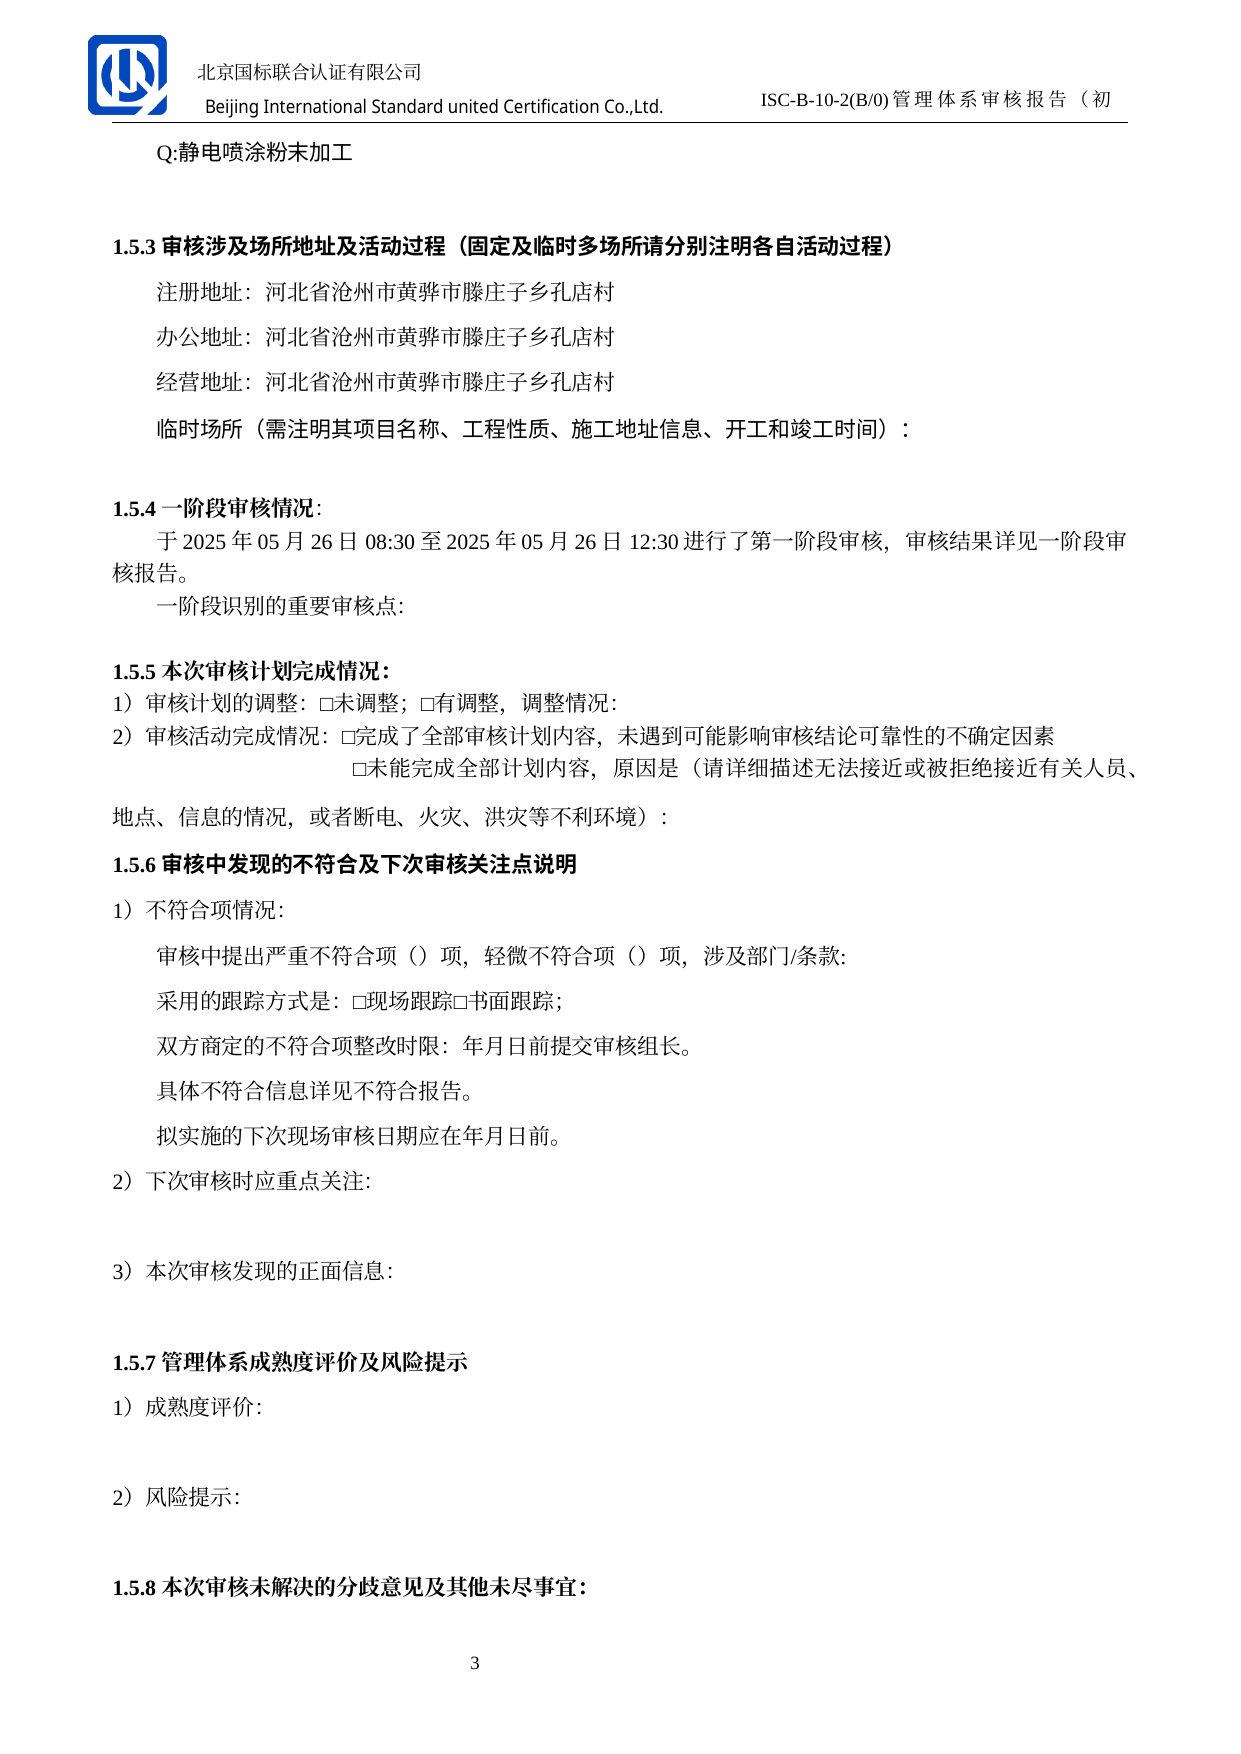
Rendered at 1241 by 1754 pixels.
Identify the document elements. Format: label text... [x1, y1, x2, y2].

text 1.5.8 本次审核未解决的分歧意见及其他未尽事宜： [112, 1571, 1128, 1604]
text 临时场所（需注明其项目名称、工程性质、施工地址信息、开工和竣工时间）： [112, 412, 1128, 444]
text 3）本次审核发现的正面信息： [112, 1256, 1128, 1288]
text 1.5.6 审核中发现的不符合及下次审核关注点说明 [112, 847, 1128, 879]
text 2）审核活动完成情况：□完成了全部审核计划内容，未遇到可能影响审核结论可靠性的不确定因素 [112, 720, 1128, 753]
text 审核中提出严重不符合项（）项，轻微不符合项（）项，涉及部门/条款: [112, 940, 1128, 972]
text 拟实施的下次现场审核日期应在年月日前。 [112, 1120, 1128, 1153]
text 2）风险提示： [112, 1481, 1128, 1514]
text 具体不符合信息详见不符合报告。 [156, 1075, 1128, 1108]
text 双方商定的不符合项整改时限：年月日前提交审核组长。 [156, 1030, 1128, 1063]
text 1.5.5 本次审核计划完成情况： [112, 655, 1128, 688]
text 经营地址：河北省沧州市黄骅市滕庄子乡孔店村 [112, 367, 1128, 399]
picture [88, 35, 167, 115]
text Q:静电喷涂粉末加工 [112, 135, 1128, 167]
text 1.5.3 审核涉及场所地址及活动过程（固定及临时多场所请分别注明各自活动过程） [112, 228, 1128, 261]
text 1.5.7 管理体系成熟度评价及风险提示 [112, 1346, 1128, 1378]
text 注册地址：河北省沧州市黄骅市滕庄子乡孔店村 [112, 277, 1128, 309]
text 一阶段识别的重要审核点： [112, 590, 1128, 623]
text 2）下次审核时应重点关注： [112, 1166, 1128, 1198]
text 办公地址：河北省沧州市黄骅市滕庄子乡孔店村 [112, 322, 1128, 354]
text 1）审核计划的调整：□未调整；□有调整，调整情况： [112, 688, 1128, 720]
text 1）成熟度评价： [112, 1391, 1128, 1423]
text 于2025年05月26日 08:30至2025年05月26日 12:30进行了第一阶段审核，审核结果详见一阶段审核报告。 [112, 525, 1128, 590]
text 1）不符合项情况： [112, 895, 1128, 927]
text 1.5.4 一阶段审核情况： [112, 493, 1128, 525]
text □未能完成全部计划内容，原因是（请详细描述无法接近或被拒绝接近有关人员、地点、信息的情况，或者断电、火灾、洪灾等不利环境）： [112, 753, 1128, 834]
text 采用的跟踪方式是：□现场跟踪□书面跟踪； [112, 985, 1128, 1018]
